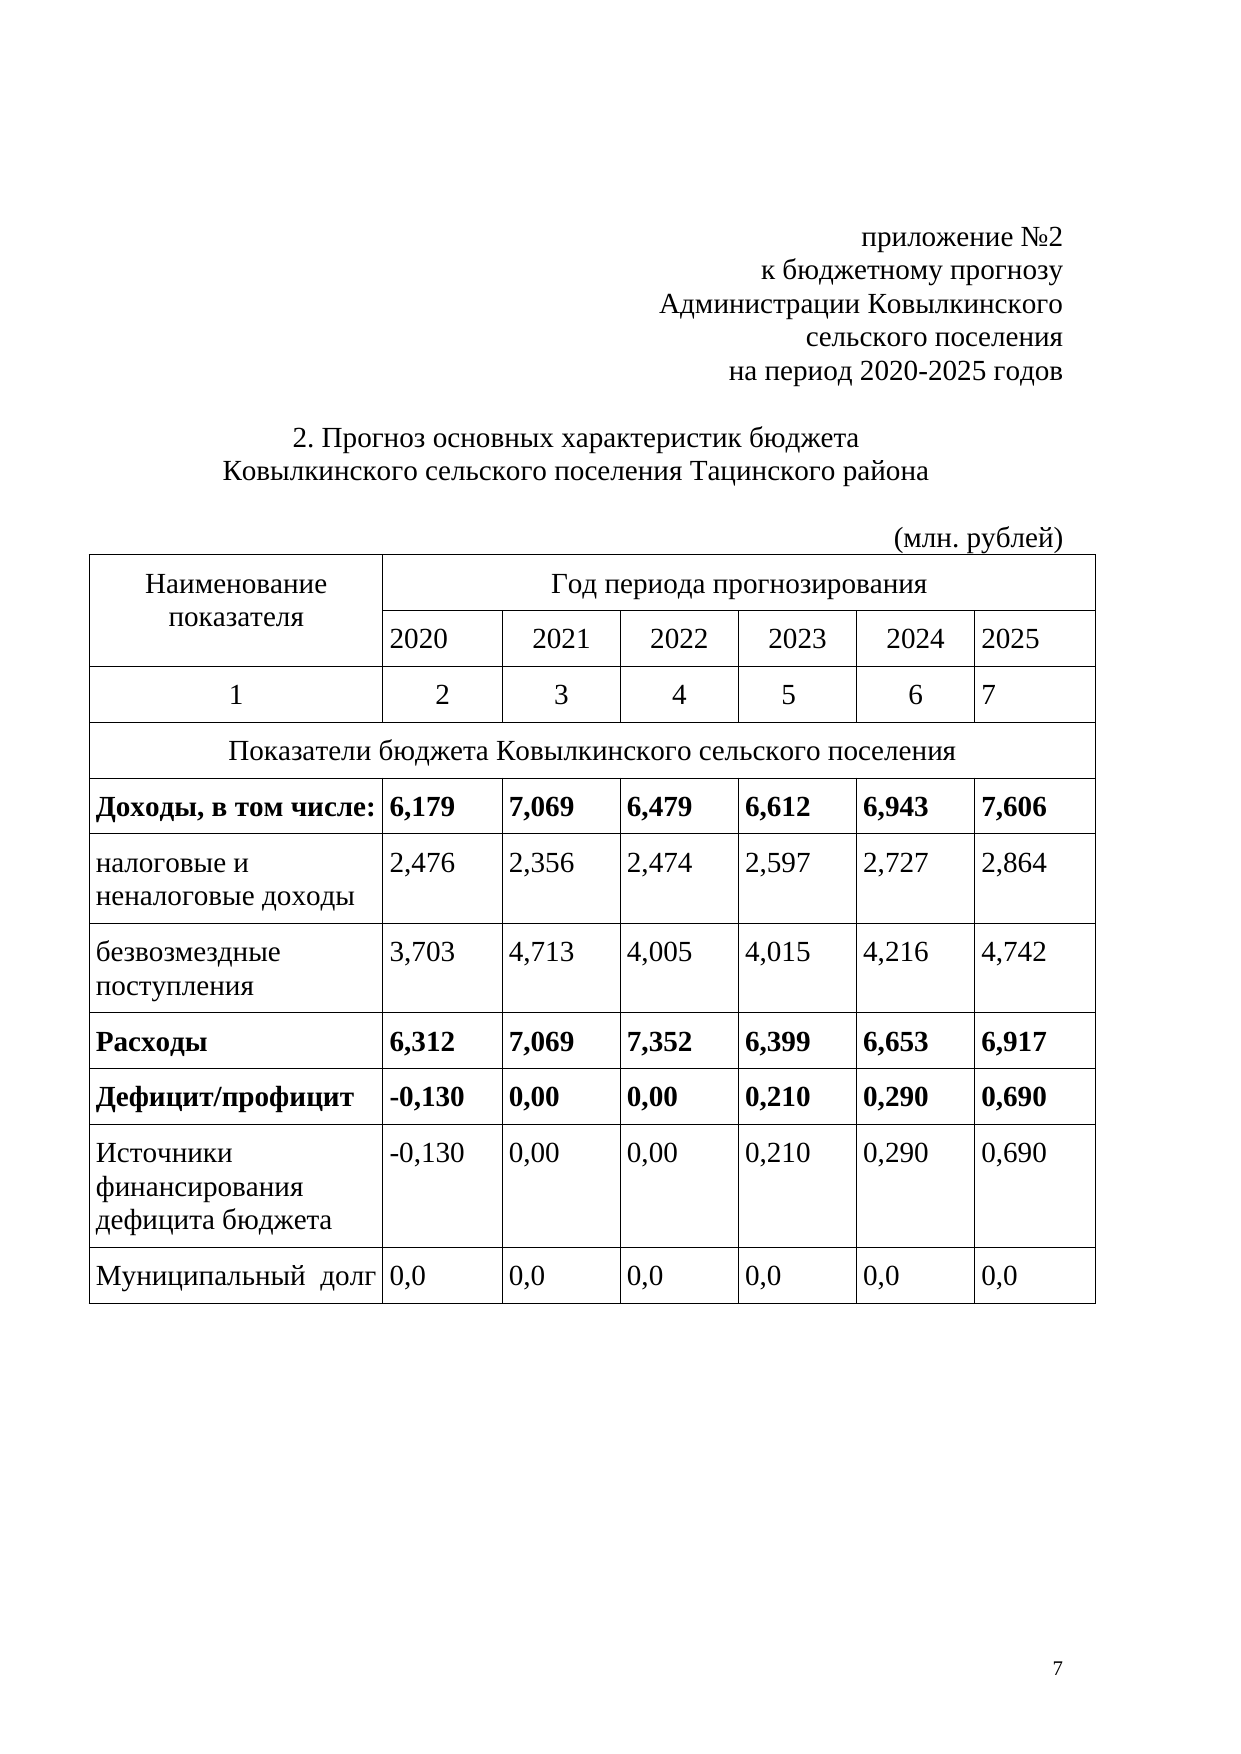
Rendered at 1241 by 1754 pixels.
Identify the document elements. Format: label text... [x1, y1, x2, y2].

table_cell 0,0 [621, 1248, 738, 1302]
table_cell 3 [503, 667, 620, 722]
table_cell 2,476 [383, 834, 502, 923]
table_cell 6,179 [383, 779, 502, 833]
table_cell 7,069 [503, 779, 620, 833]
table_cell 2,474 [621, 834, 738, 923]
table_cell 2,727 [857, 834, 974, 923]
table_cell 4,005 [621, 924, 738, 1012]
table_cell Муниципальный долг [90, 1248, 382, 1302]
table_cell Дефицит/профицит [90, 1069, 382, 1124]
table_cell Расходы [90, 1013, 382, 1068]
table_cell 4 [621, 667, 738, 722]
text сельского поселения [89, 319, 1063, 353]
table_cell 0,0 [739, 1248, 856, 1302]
text (млн. рублей) [89, 521, 1063, 554]
table_cell 0,290 [857, 1069, 974, 1124]
table_cell 2024 [857, 611, 974, 666]
table_cell 0,210 [739, 1069, 856, 1124]
text Ковылкинского сельского поселения Тацинского района [89, 453, 1063, 487]
table_cell 0,0 [857, 1248, 974, 1302]
table_cell 0,690 [975, 1069, 1095, 1124]
table_cell 0,690 [975, 1125, 1095, 1247]
text приложение №2 [89, 219, 1063, 252]
table_cell 3,703 [383, 924, 502, 1012]
table_cell 7,352 [621, 1013, 738, 1068]
table_cell 0,0 [975, 1248, 1095, 1302]
text к бюджетному прогнозу [89, 252, 1063, 286]
table_cell 2,597 [739, 834, 856, 923]
table_cell 0,00 [503, 1125, 620, 1247]
table_cell 6,612 [739, 779, 856, 833]
table_cell 6 [857, 667, 974, 722]
table_header Год периода прогнозирования [383, 555, 1095, 610]
table_cell 6,479 [621, 779, 738, 833]
table_cell 5 [739, 667, 856, 722]
table_cell 6,943 [857, 779, 974, 833]
table_cell 2020 [383, 611, 502, 666]
table_cell 0,00 [503, 1069, 620, 1124]
table_cell 2022 [621, 611, 738, 666]
table_cell -0,130 [383, 1069, 502, 1124]
table_cell 0,210 [739, 1125, 856, 1247]
table_cell 0,00 [621, 1069, 738, 1124]
table_cell 2021 [503, 611, 620, 666]
table_cell безвозмездные поступления [90, 924, 382, 1012]
table_cell 2,864 [975, 834, 1095, 923]
table_cell 1 [90, 667, 382, 722]
table_cell 4,015 [739, 924, 856, 1012]
text 2. Прогноз основных характеристик бюджета [89, 420, 1063, 453]
table_cell 7,606 [975, 779, 1095, 833]
text на период 2020-2025 годов [89, 353, 1063, 386]
table_cell Показатели бюджета Ковылкинского сельского поселения [90, 723, 1095, 777]
table_cell 4,742 [975, 924, 1095, 1012]
table_cell 4,713 [503, 924, 620, 1012]
table_cell 7,069 [503, 1013, 620, 1068]
table_cell 6,653 [857, 1013, 974, 1068]
table_cell 2,356 [503, 834, 620, 923]
table_cell 0,0 [383, 1248, 502, 1302]
table_cell 2023 [739, 611, 856, 666]
table_cell 0,290 [857, 1125, 974, 1247]
table_cell 2 [383, 667, 502, 722]
table_cell 0,0 [503, 1248, 620, 1302]
table_cell налоговые и неналоговые доходы [90, 834, 382, 923]
table_cell 6,917 [975, 1013, 1095, 1068]
text Администрации Ковылкинского [89, 286, 1063, 319]
table_header Наименование показателя [90, 555, 382, 666]
table_cell 6,399 [739, 1013, 856, 1068]
table_cell 2025 [975, 611, 1095, 666]
table_cell Доходы, в том числе: [90, 779, 382, 833]
table_cell 0,00 [621, 1125, 738, 1247]
table_cell Источники финансирования дефицита бюджета [90, 1125, 382, 1247]
table_cell 4,216 [857, 924, 974, 1012]
table_cell 6,312 [383, 1013, 502, 1068]
table_cell 7 [975, 667, 1095, 722]
table_cell -0,130 [383, 1125, 502, 1247]
